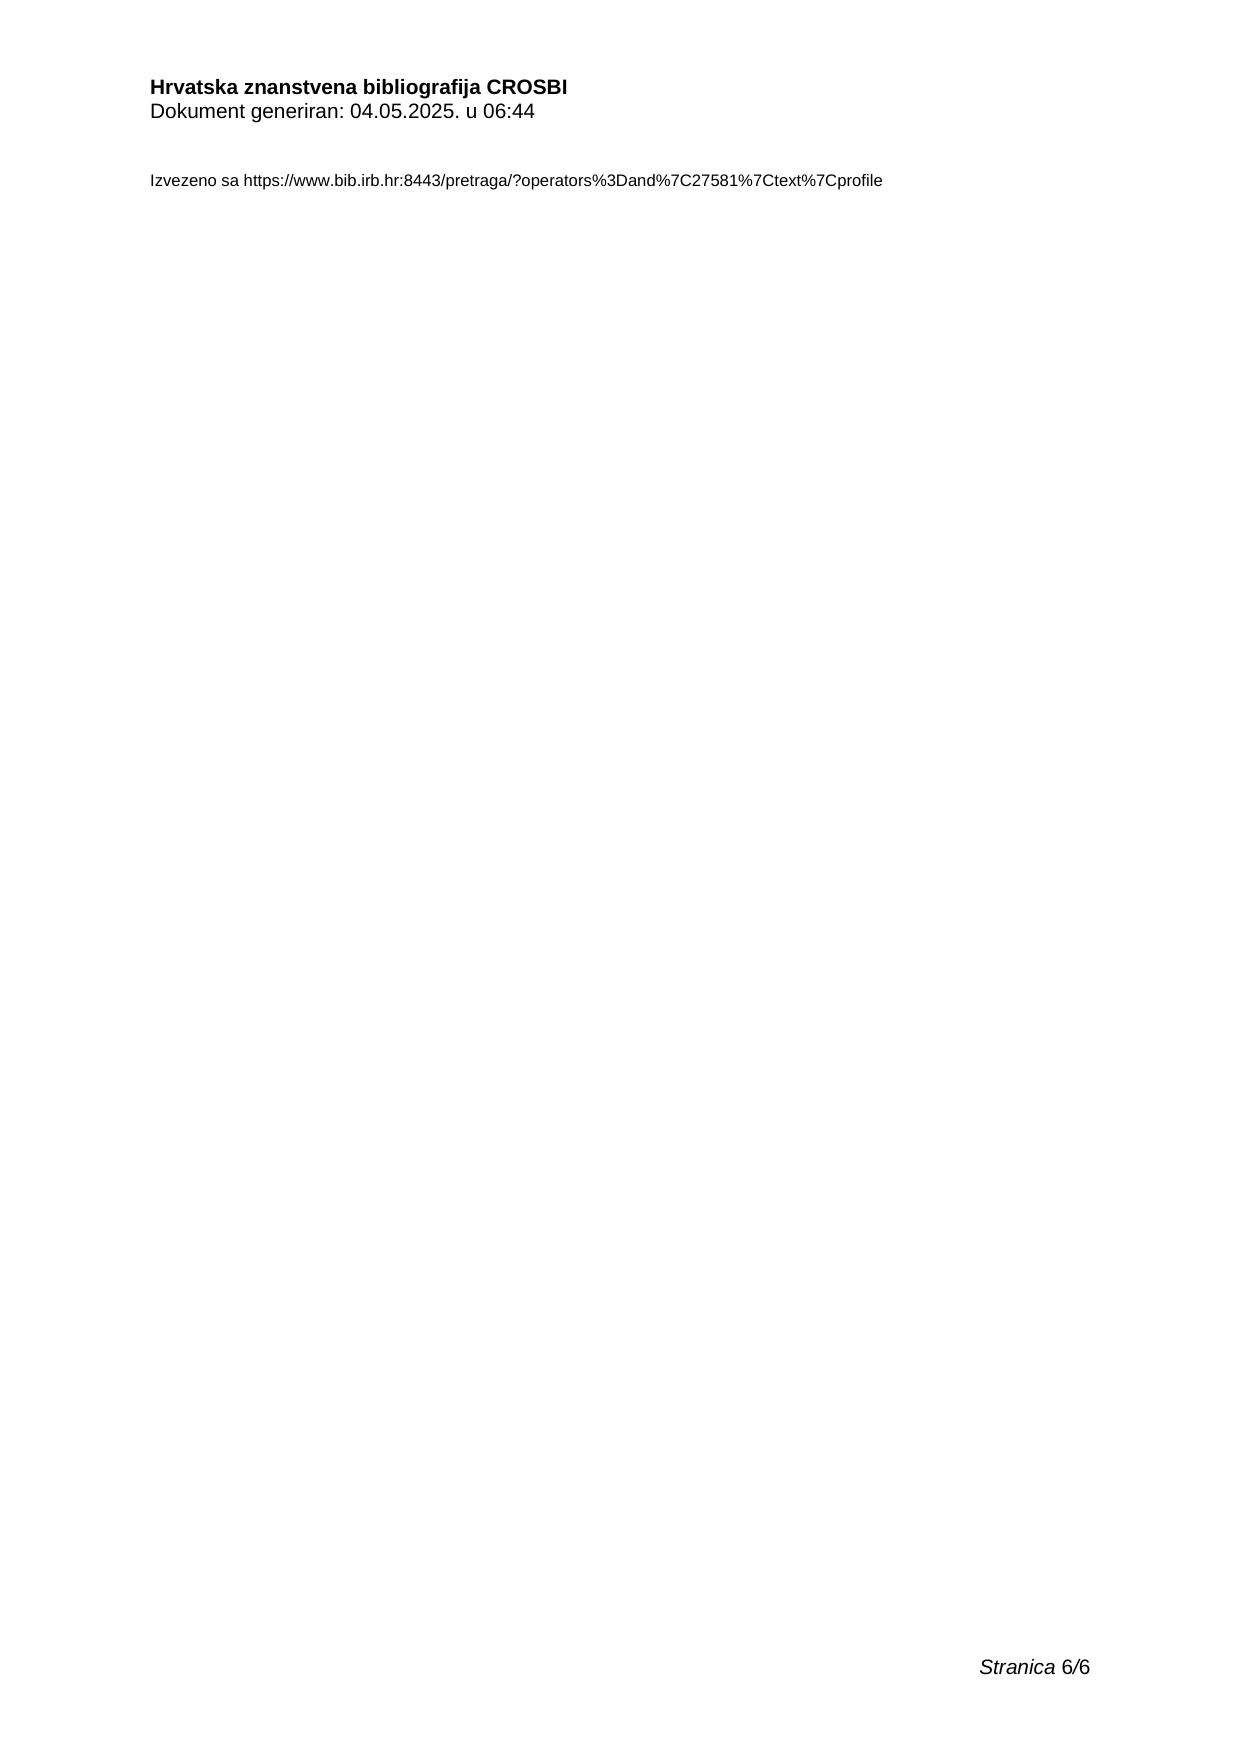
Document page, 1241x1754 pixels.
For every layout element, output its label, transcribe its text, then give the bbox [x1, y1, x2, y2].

text Izvezeno sa https://www.bib.irb.hr:8443/pretraga/?operators%3Dand%7C27581%7Ctext%7Cprofile [150, 171, 1090, 190]
